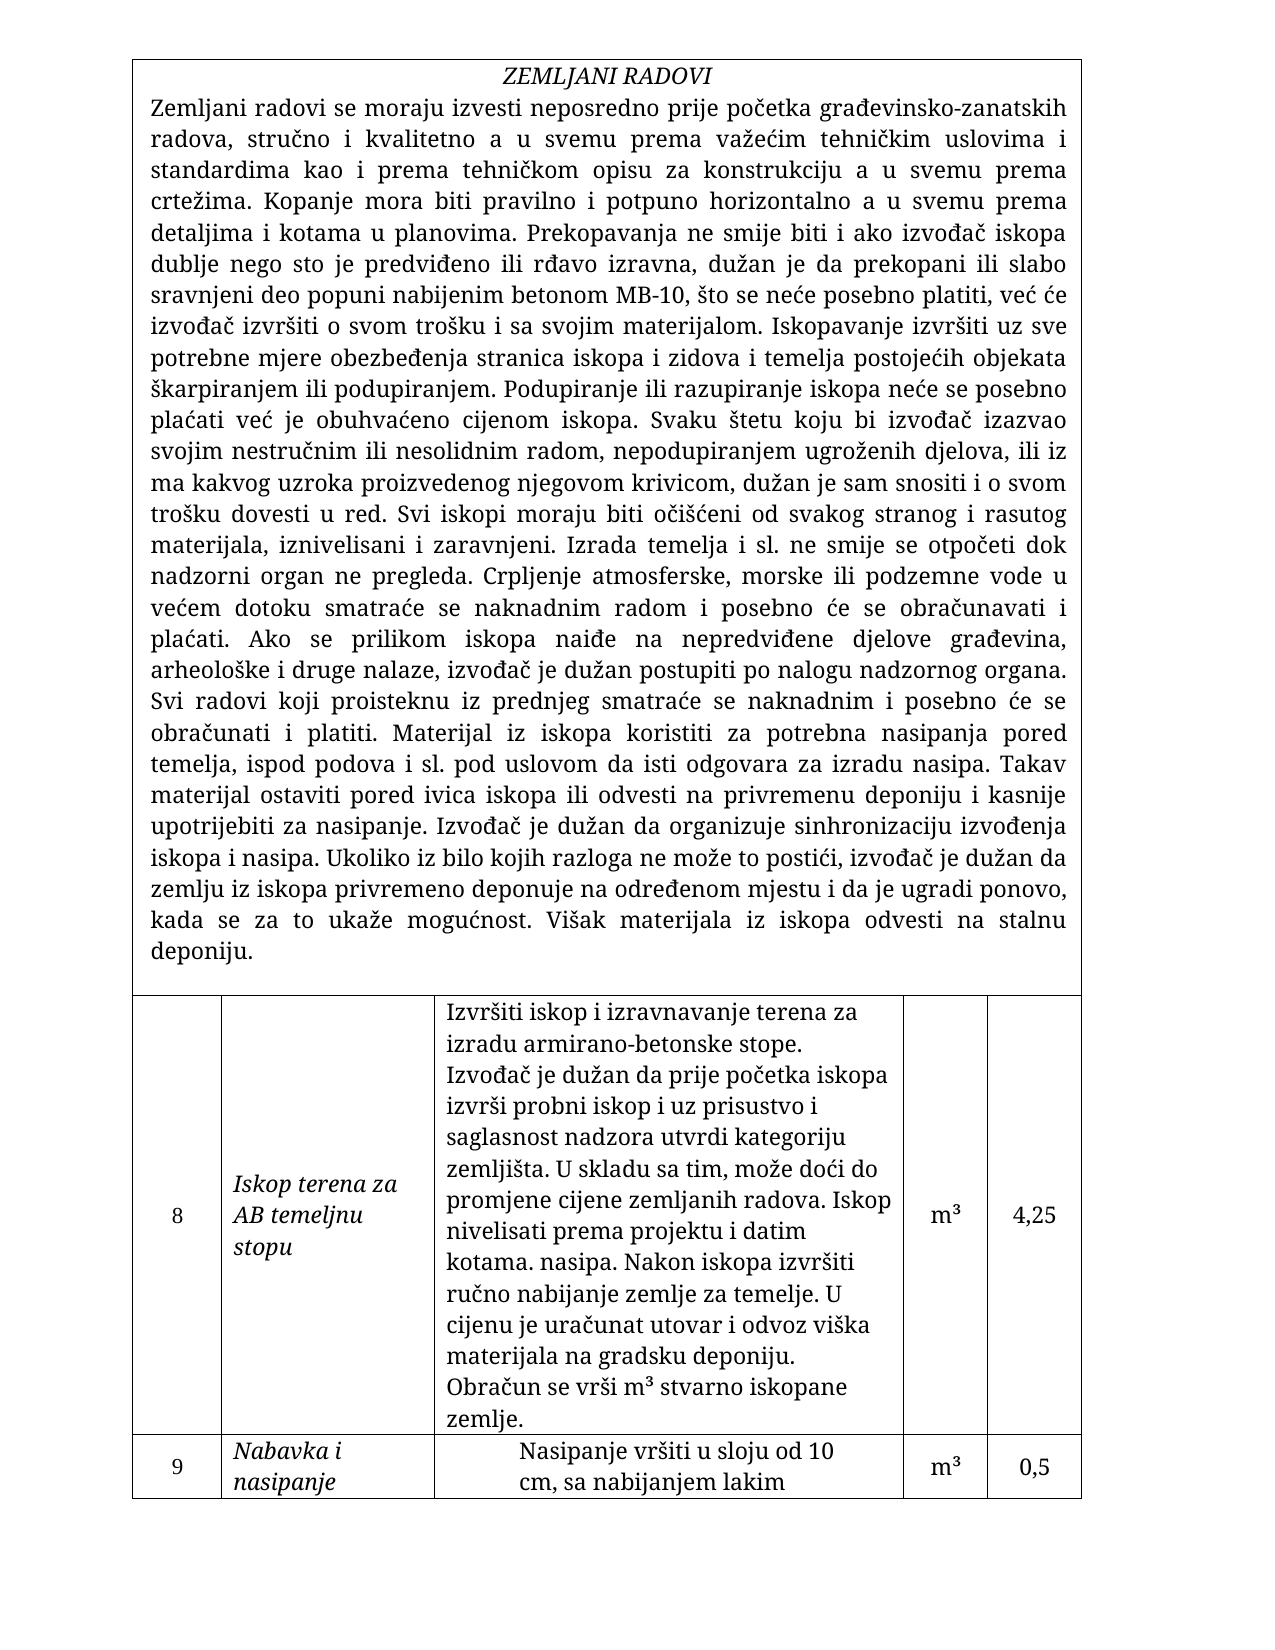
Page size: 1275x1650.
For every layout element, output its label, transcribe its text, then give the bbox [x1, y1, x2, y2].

table_cell 8 [133, 996, 221, 1434]
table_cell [435, 1435, 903, 1498]
table_cell m³ [904, 1435, 987, 1498]
table_cell Izvršiti iskop i izravnavanje terena za izradu armirano-betonske stope. Izvođač je dužan da prije početka iskopa izvrši probni iskop i uz prisustvo i saglasnost nadzora utvrdi kategoriju zemljišta. U skladu sa tim, može doći do promjene cijene zemljanih radova. Iskop nivelisati prema projektu i datim kotama. nasipa. Nakon iskopa izvršiti ručno nabijanje zemlje za temelje. U cijenu je uračunat utovar i odvoz viška materijala na gradsku deponiju. Obračun se vrši m³ stvarno iskopane zemlje. [435, 996, 903, 1434]
table_cell 4,25 [988, 996, 1081, 1434]
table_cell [222, 1435, 434, 1498]
table_cell m³ [904, 996, 987, 1434]
table_cell Iskop terena za AB temeljnu stopu [222, 996, 434, 1434]
table_cell 0,5 [988, 1435, 1081, 1498]
table_cell ZEMLJANI RADOVI Zemljani radovi se moraju izvesti neposredno prije početka građevinsko-zanatskih radova, stručno i kvalitetno a u svemu prema važećim tehničkim uslovima i standardima kao i prema tehničkom opisu za konstrukciju a u svemu prema crtežima. Kopanje mora biti pravilno i potpuno horizontalno a u svemu prema detaljima i kotama u planovima. Prekopavanja ne smije biti i ako izvođač iskopa dublje nego sto je predviđeno ili rđavo izravna, dužan je da prekopani ili slabo sravnjeni deo popuni nabijenim betonom MB-10, što se neće posebno platiti, već će izvođač izvršiti o svom trošku i sa svojim materijalom. Iskopavanje izvršiti uz sve potrebne mjere obezbeđenja stranica iskopa i zidova i temelja postojećih objekata škarpiranjem ili podupiranjem. Podupiranje ili razupiranje iskopa neće se posebno plaćati već je obuhvaćeno cijenom iskopa. Svaku štetu koju bi izvođač izazvao svojim nestručnim ili nesolidnim radom, nepodupiranjem ugroženih djelova, ili iz ma kakvog uzroka proizvedenog njegovom krivicom, dužan je sam snositi i o svom trošku dovesti u red. Svi iskopi moraju biti očišćeni od svakog stranog i rasutog materijala, iznivelisani i zaravnjeni. Izrada temelja i sl. ne smije se otpočeti dok nadzorni organ ne pregleda. Crpljenje atmosferske, morske ili podzemne vode u većem dotoku smatraće se naknadnim radom i posebno će se obračunavati i plaćati. Ako se prilikom iskopa naiđe na nepredviđene djelove građevina, arheološke i druge nalaze, izvođač je dužan postupiti po nalogu nadzornog organa. Svi radovi koji proisteknu iz prednjeg smatraće se naknadnim i posebno će se obračunati i platiti. Materijal iz iskopa koristiti za potrebna nasipanja pored temelja, ispod podova i sl. pod uslovom da isti odgovara za izradu nasipa. Takav materijal ostaviti pored ivica iskopa ili odvesti na privremenu deponiju i kasnije upotrijebiti za nasipanje. Izvođač je dužan da organizuje sinhronizaciju izvođenja iskopa i nasipa. Ukoliko iz bilo kojih razloga ne može to postići, izvođač je dužan da zemlju iz iskopa privremeno deponuje na određenom mjestu i da je ugradi ponovo, kada se za to ukaže mogućnost. Višak materijala iz iskopa odvesti na stalnu deponiju. [133, 60, 1081, 995]
table_cell 9 [133, 1435, 221, 1498]
